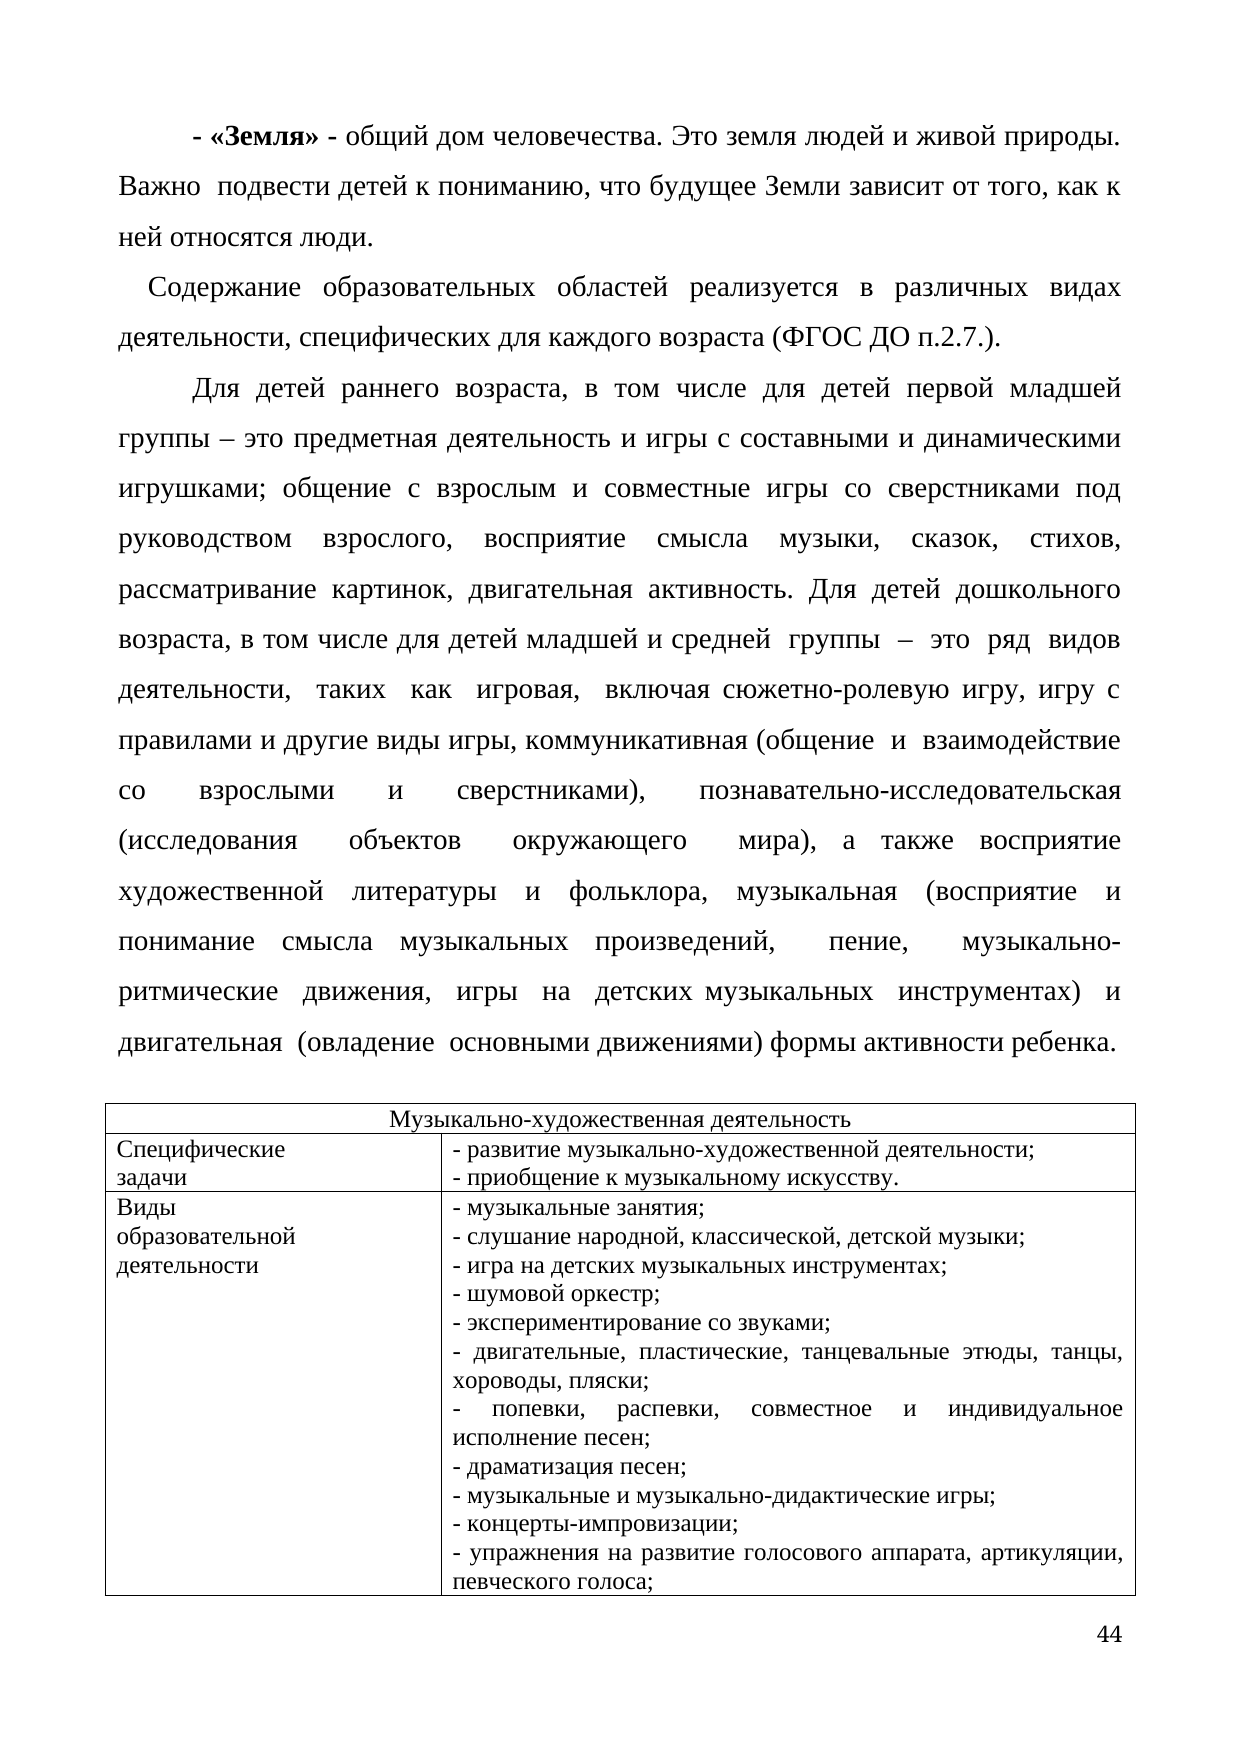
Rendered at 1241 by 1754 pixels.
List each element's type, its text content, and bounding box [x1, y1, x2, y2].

table_header Музыкально-художественная деятельность [106, 1104, 1135, 1133]
table_cell Специфические задачи [106, 1134, 441, 1191]
text Для детей раннего возраста, в том числе для детей первой младшей группы – это предметная деятельность и игры с составными и динамическими игрушками; общение с взрослым и совместные игры со сверстниками под руководством взрослого, восприятие смысла музыки, сказок, стихов, рассматривание картинок, двигательная активность. Для детей дошкольного возраста, в том числе для детей младшей и средней группы – это ряд видов деятельности, таких как игровая, включая сюжетно-ролевую игру, игру с правилами и другие виды игры, коммуникативная (общение и взаимодействие со взрослыми и сверстниками), познавательно-исследовательская (исследования объектов окружающего мира), а также восприятие художественной литературы и фольклора, музыкальная (восприятие и понимание смысла музыкальных произведений, пение, музыкально-ритмические движения, игры на детских музыкальных инструментах) и двигательная (овладение основными движениями) формы активности ребенка. [118, 370, 1122, 1057]
text Содержание образовательных областей реализуется в различных видах деятельности, специфических для каждого возраста (ФГОС ДО п.2.7.). [118, 269, 1122, 353]
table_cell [442, 1192, 1135, 1595]
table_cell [106, 1192, 441, 1595]
text - «Земля» - общий дом человечества. Это земля людей и живой природы. Важно подвести детей к пониманию, что будущее Земли зависит от того, как к ней относятся люди. [118, 118, 1122, 252]
table_cell - развитие музыкально-художественной деятельности; - приобщение к музыкальному искусству. [442, 1134, 1135, 1191]
